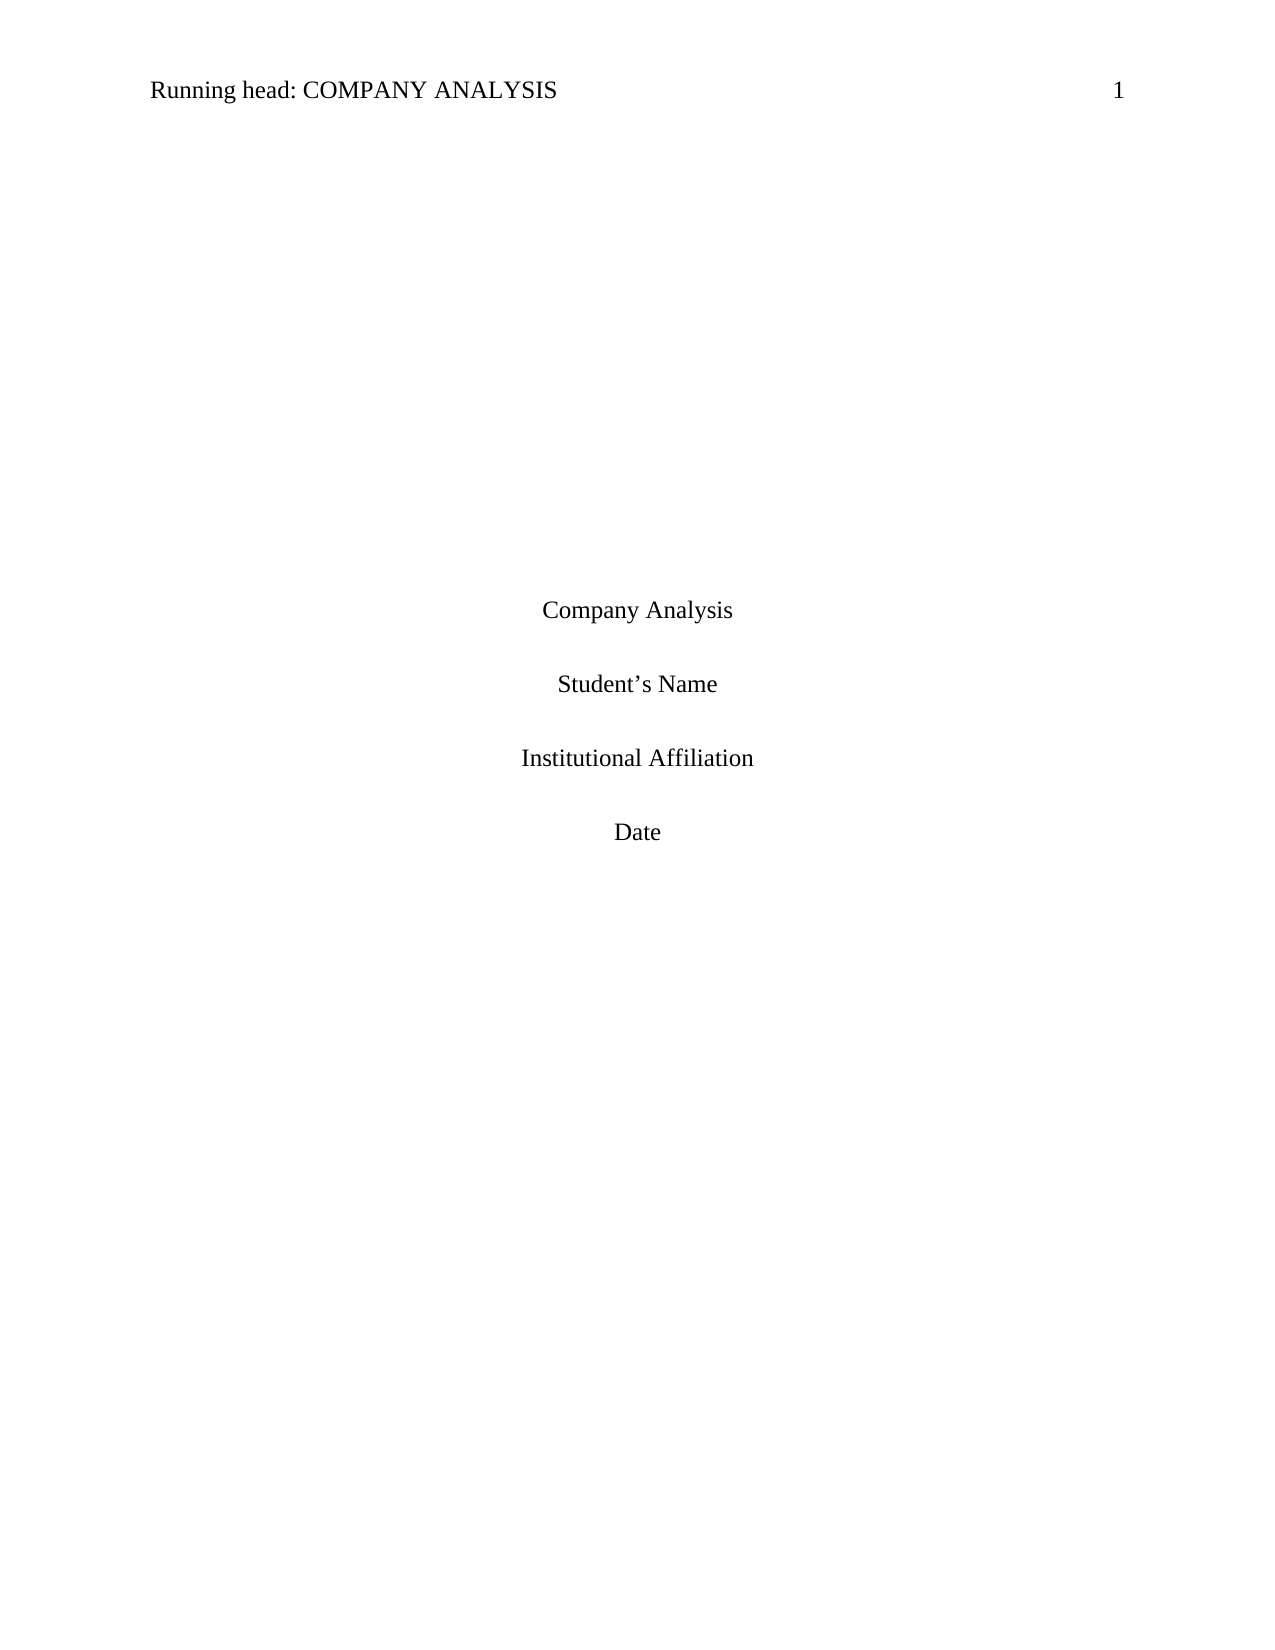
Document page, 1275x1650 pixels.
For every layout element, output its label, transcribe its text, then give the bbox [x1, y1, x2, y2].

text Student’s Name [150, 669, 1125, 698]
text Date [150, 817, 1125, 846]
text Company Analysis [150, 595, 1125, 624]
text Institutional Affiliation [150, 743, 1125, 772]
